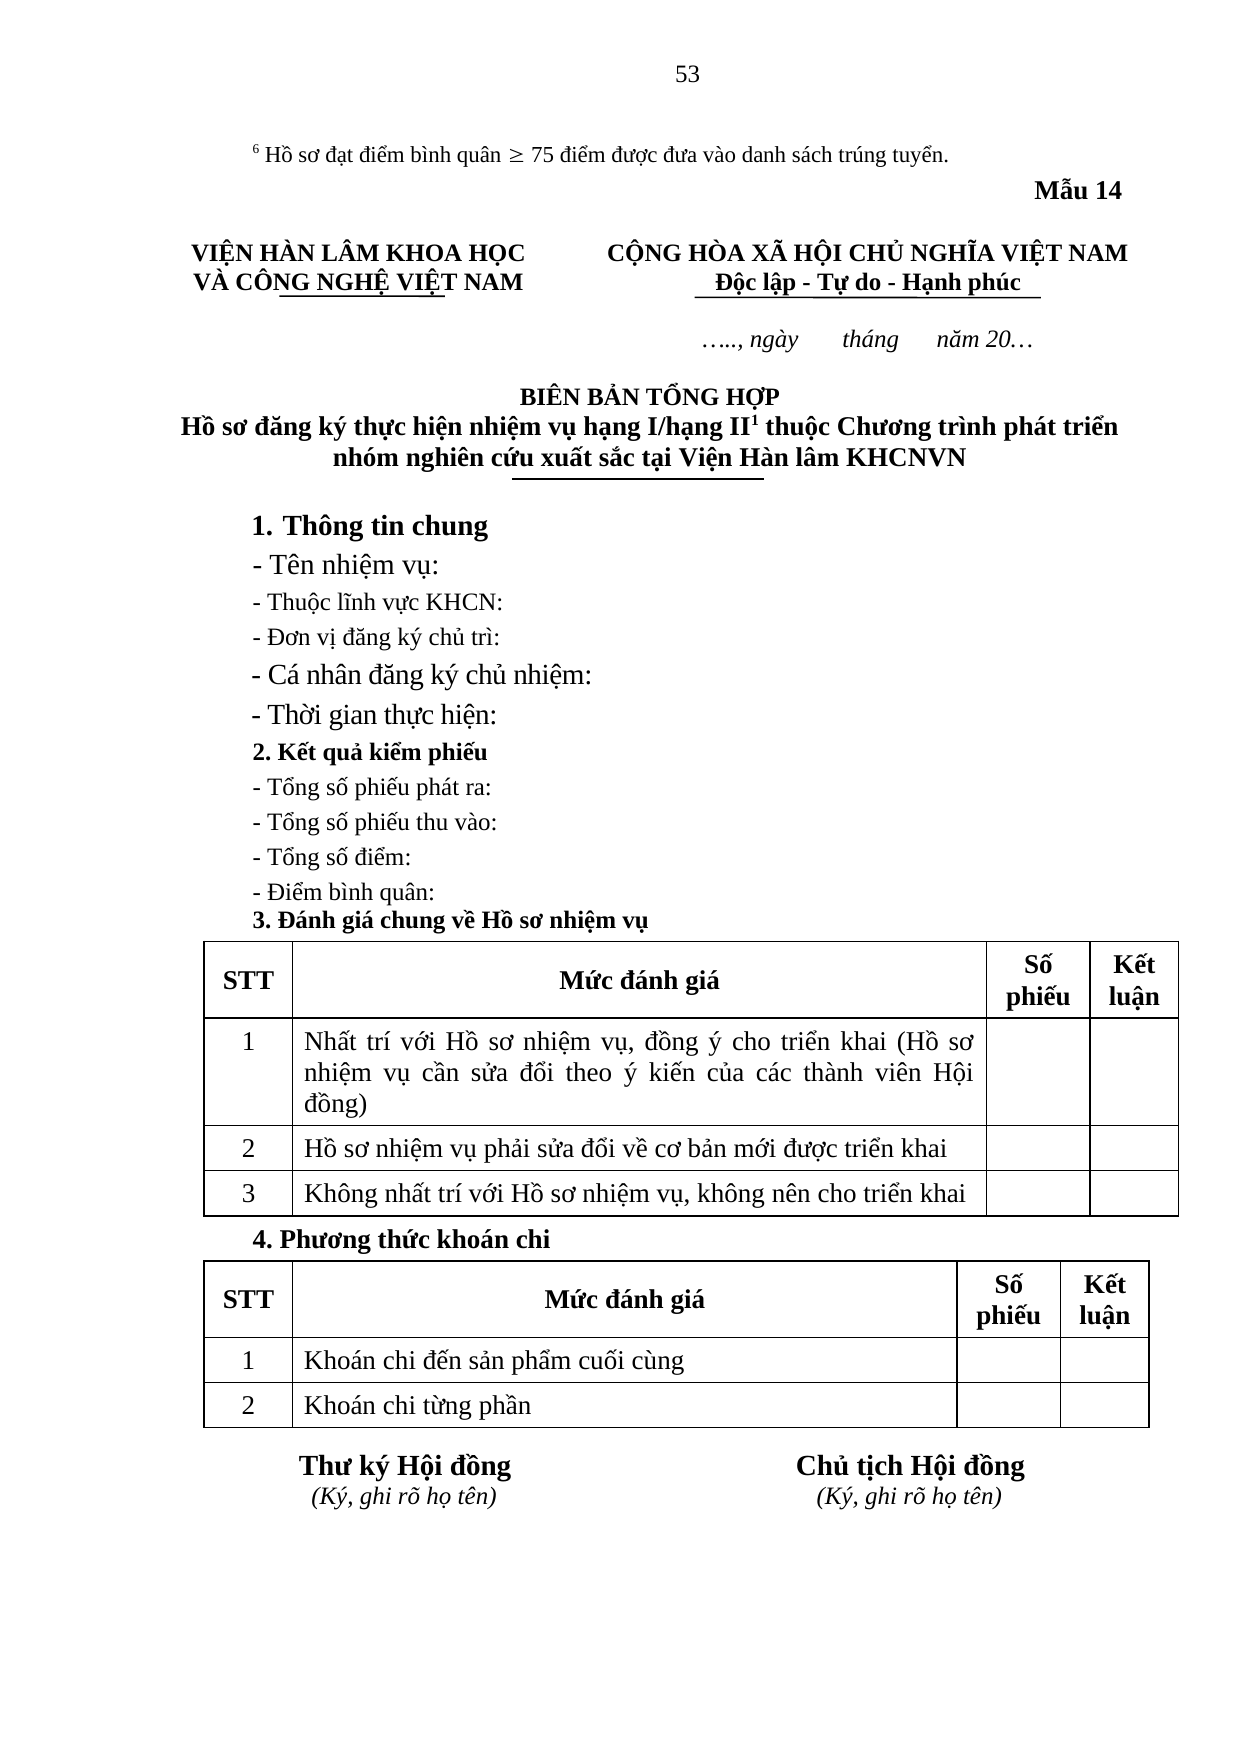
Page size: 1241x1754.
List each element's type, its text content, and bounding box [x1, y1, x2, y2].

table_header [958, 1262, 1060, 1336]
text 6 Hồ sơ đạt điểm bình quân 75 điểm được đưa vào danh sách trúng tuyển. [177, 142, 1122, 168]
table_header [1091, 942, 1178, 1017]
text 2. Kết quả kiểm phiếu [177, 737, 1122, 766]
text Mẫu 14 [177, 174, 1122, 205]
text - Cá nhân đăng ký chủ nhiệm: [177, 657, 1122, 691]
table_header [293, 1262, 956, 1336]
text Hồ sơ đăng ký thực hiện nhiệm vụ hạng I/hạng II1 thuộc Chương trình phát triển nhóm nghiên cứu xuất sắc tại Viện Hàn lâm KHCNVN [177, 410, 1122, 473]
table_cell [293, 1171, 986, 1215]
text - Tổng số phiếu thu vào: [177, 807, 1122, 836]
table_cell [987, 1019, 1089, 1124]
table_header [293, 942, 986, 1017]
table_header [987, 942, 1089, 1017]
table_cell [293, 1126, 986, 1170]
text - Thời gian thực hiện: [177, 697, 1122, 731]
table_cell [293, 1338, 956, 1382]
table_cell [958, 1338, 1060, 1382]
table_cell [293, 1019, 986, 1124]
list Thông tin chung [251, 508, 1122, 541]
text 4. Phương thức khoán chi [177, 1223, 1122, 1254]
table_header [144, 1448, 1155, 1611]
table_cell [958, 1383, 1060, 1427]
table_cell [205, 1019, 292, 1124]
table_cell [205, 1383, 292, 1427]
subtitle - Tên nhiệm vụ: [177, 547, 1122, 581]
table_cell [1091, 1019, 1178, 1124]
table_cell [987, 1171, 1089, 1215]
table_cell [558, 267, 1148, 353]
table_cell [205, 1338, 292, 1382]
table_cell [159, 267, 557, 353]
text - Điểm bình quân: [177, 877, 1122, 906]
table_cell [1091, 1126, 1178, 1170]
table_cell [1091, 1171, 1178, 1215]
text - Đơn vị đăng ký chủ trì: [177, 622, 1122, 651]
text - Tổng số phiếu phát ra: [177, 772, 1122, 801]
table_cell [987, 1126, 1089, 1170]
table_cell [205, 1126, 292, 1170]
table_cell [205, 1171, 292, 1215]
text 3. Đánh giá chung về Hồ sơ nhiệm vụ [177, 906, 1122, 934]
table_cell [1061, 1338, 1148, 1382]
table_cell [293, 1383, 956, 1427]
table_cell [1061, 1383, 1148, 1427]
text BIÊN BẢN TỔNG HỢP [177, 382, 1122, 410]
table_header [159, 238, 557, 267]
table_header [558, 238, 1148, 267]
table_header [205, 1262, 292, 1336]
text - Tổng số điểm: [177, 842, 1122, 871]
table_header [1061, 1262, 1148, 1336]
text - Thuộc lĩnh vực KHCN: [177, 587, 1122, 616]
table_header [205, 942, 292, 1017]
